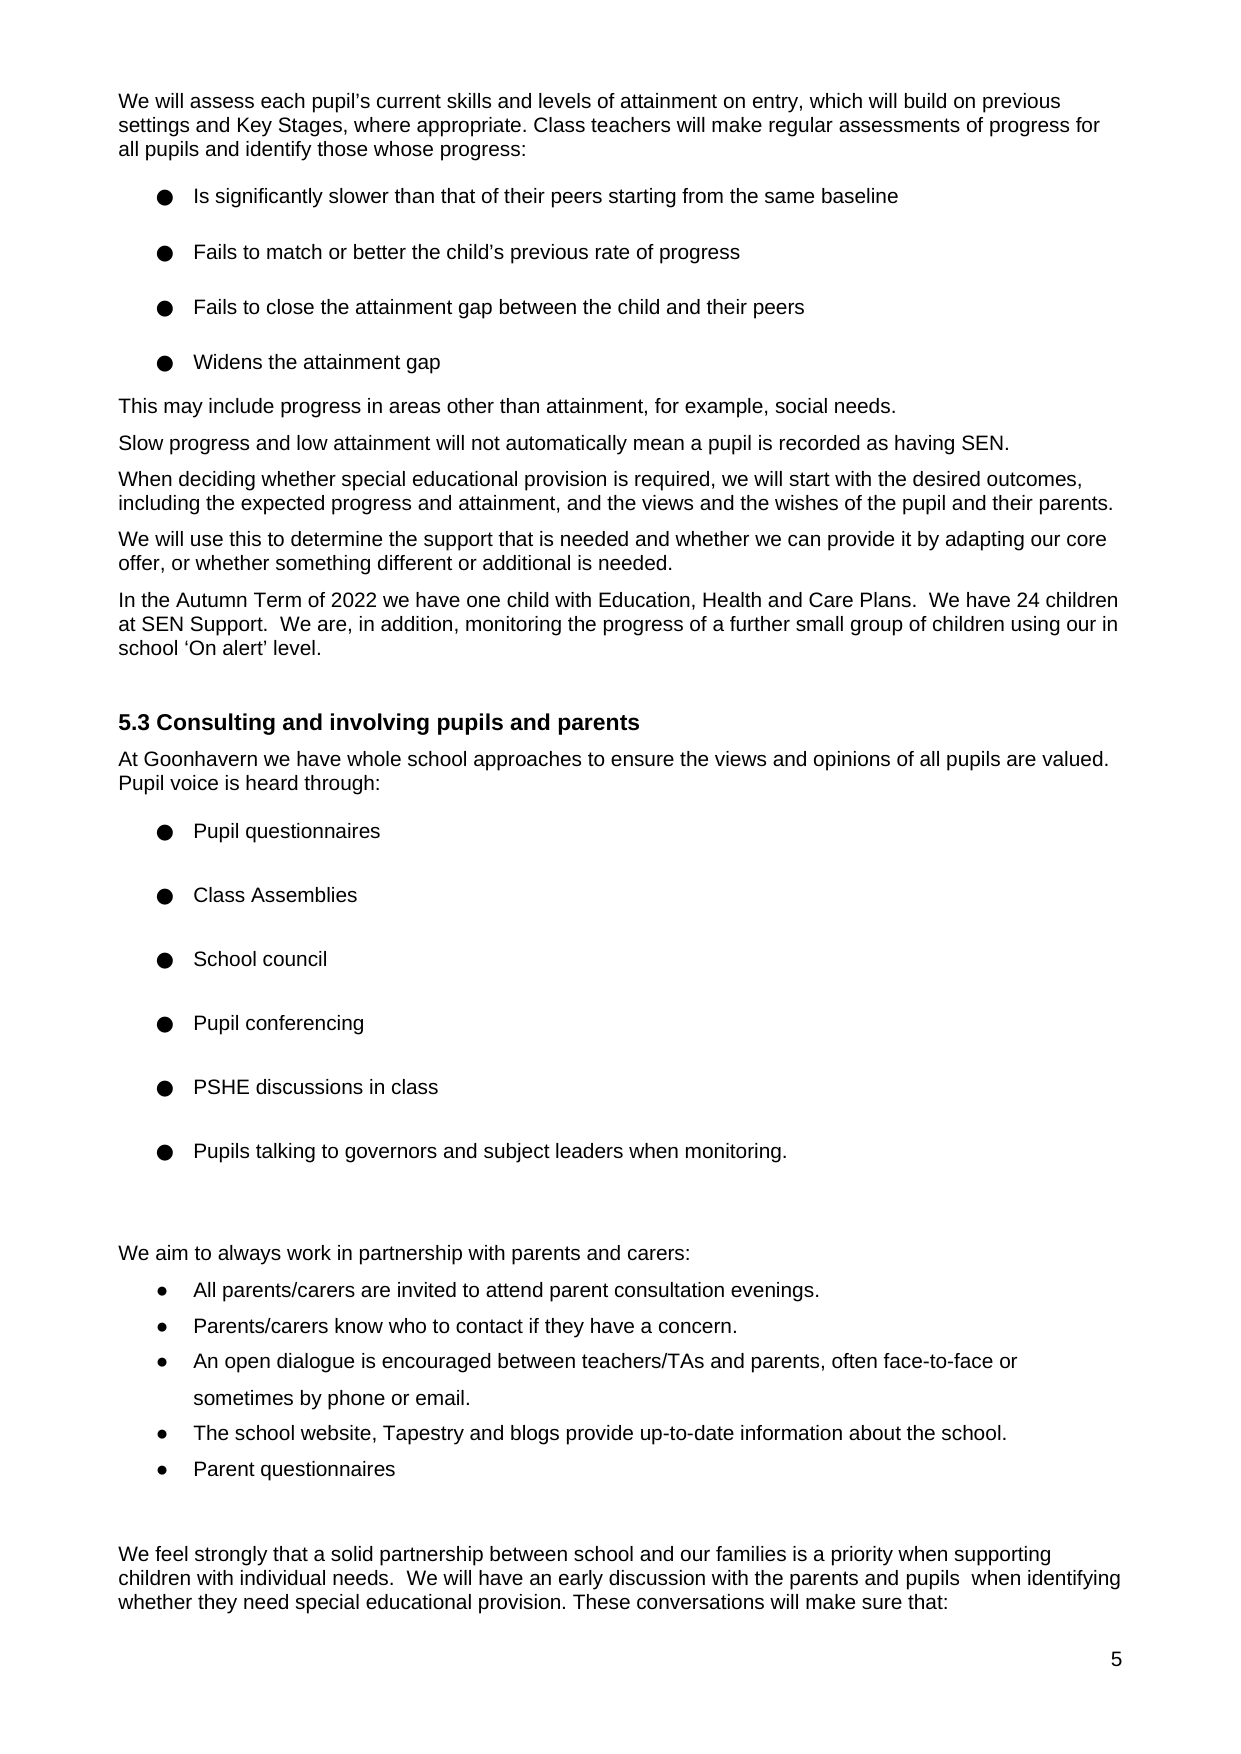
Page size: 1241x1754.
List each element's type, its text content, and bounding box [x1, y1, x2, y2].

text 5.3 Consulting and involving pupils and parents [118, 708, 1122, 735]
text This may include progress in areas other than attainment, for example, social needs. [118, 394, 1122, 418]
list Pupil conferencing [156, 1000, 1122, 1043]
list Parent questionnaires [156, 1457, 1122, 1481]
list Fails to match or better the child’s previous rate of progress [156, 228, 1122, 271]
list All parents/carers are invited to attend parent consultation evenings. [156, 1277, 1122, 1301]
list Parents/carers know who to contact if they have a concern. [156, 1313, 1122, 1337]
text At Goonhavern we have whole school approaches to ensure the views and opinions of all pupils are valued. Pupil voice is heard through: [118, 747, 1122, 795]
list School council [156, 936, 1122, 978]
text We aim to always work in partnership with parents and carers: [118, 1241, 1122, 1265]
list The school website, Tapestry and blogs provide up-to-date information about the school. [156, 1421, 1122, 1445]
list Pupils talking to governors and subject leaders when monitoring. [156, 1128, 1122, 1171]
list An open dialogue is encouraged between teachers/TAs and parents, often face-to-face or sometimes by phone or email. [156, 1349, 1122, 1409]
text When deciding whether special educational provision is required, we will start with the desired outcomes, including the expected progress and attainment, and the views and the wishes of the pupil and their parents. [118, 467, 1122, 515]
text In the Autumn Term of 2022 we have one child with Education, Health and Care Plans. We have 24 children at SEN Support. We are, in addition, monitoring the progress of a further small group of children using our in school ‘On alert’ level. [118, 588, 1122, 659]
list PSHE discussions in class [156, 1064, 1122, 1107]
text Slow progress and low attainment will not automatically mean a pupil is recorded as having SEN. [118, 430, 1122, 454]
text We will assess each pupil’s current skills and levels of attainment on entry, which will build on previous settings and Key Stages, where appropriate. Class teachers will make regular assessments of progress for all pupils and identify those whose progress: [118, 89, 1122, 161]
text We will use this to determine the support that is needed and whether we can provide it by adapting our core offer, or whether something different or additional is needed. [118, 527, 1122, 575]
list Widens the attainment gap [156, 339, 1122, 381]
list Class Assemblies [156, 872, 1122, 914]
list Pupil questionnaires [156, 808, 1122, 850]
list Is significantly slower than that of their peers starting from the same baseline [156, 173, 1122, 216]
text We feel strongly that a solid partnership between school and our families is a priority when supporting children with individual needs. We will have an early discussion with the parents and pupils when identifying whether they need special educational provision. These conversations will make sure that: [118, 1542, 1122, 1614]
list Fails to close the attainment gap between the child and their peers [156, 283, 1122, 326]
